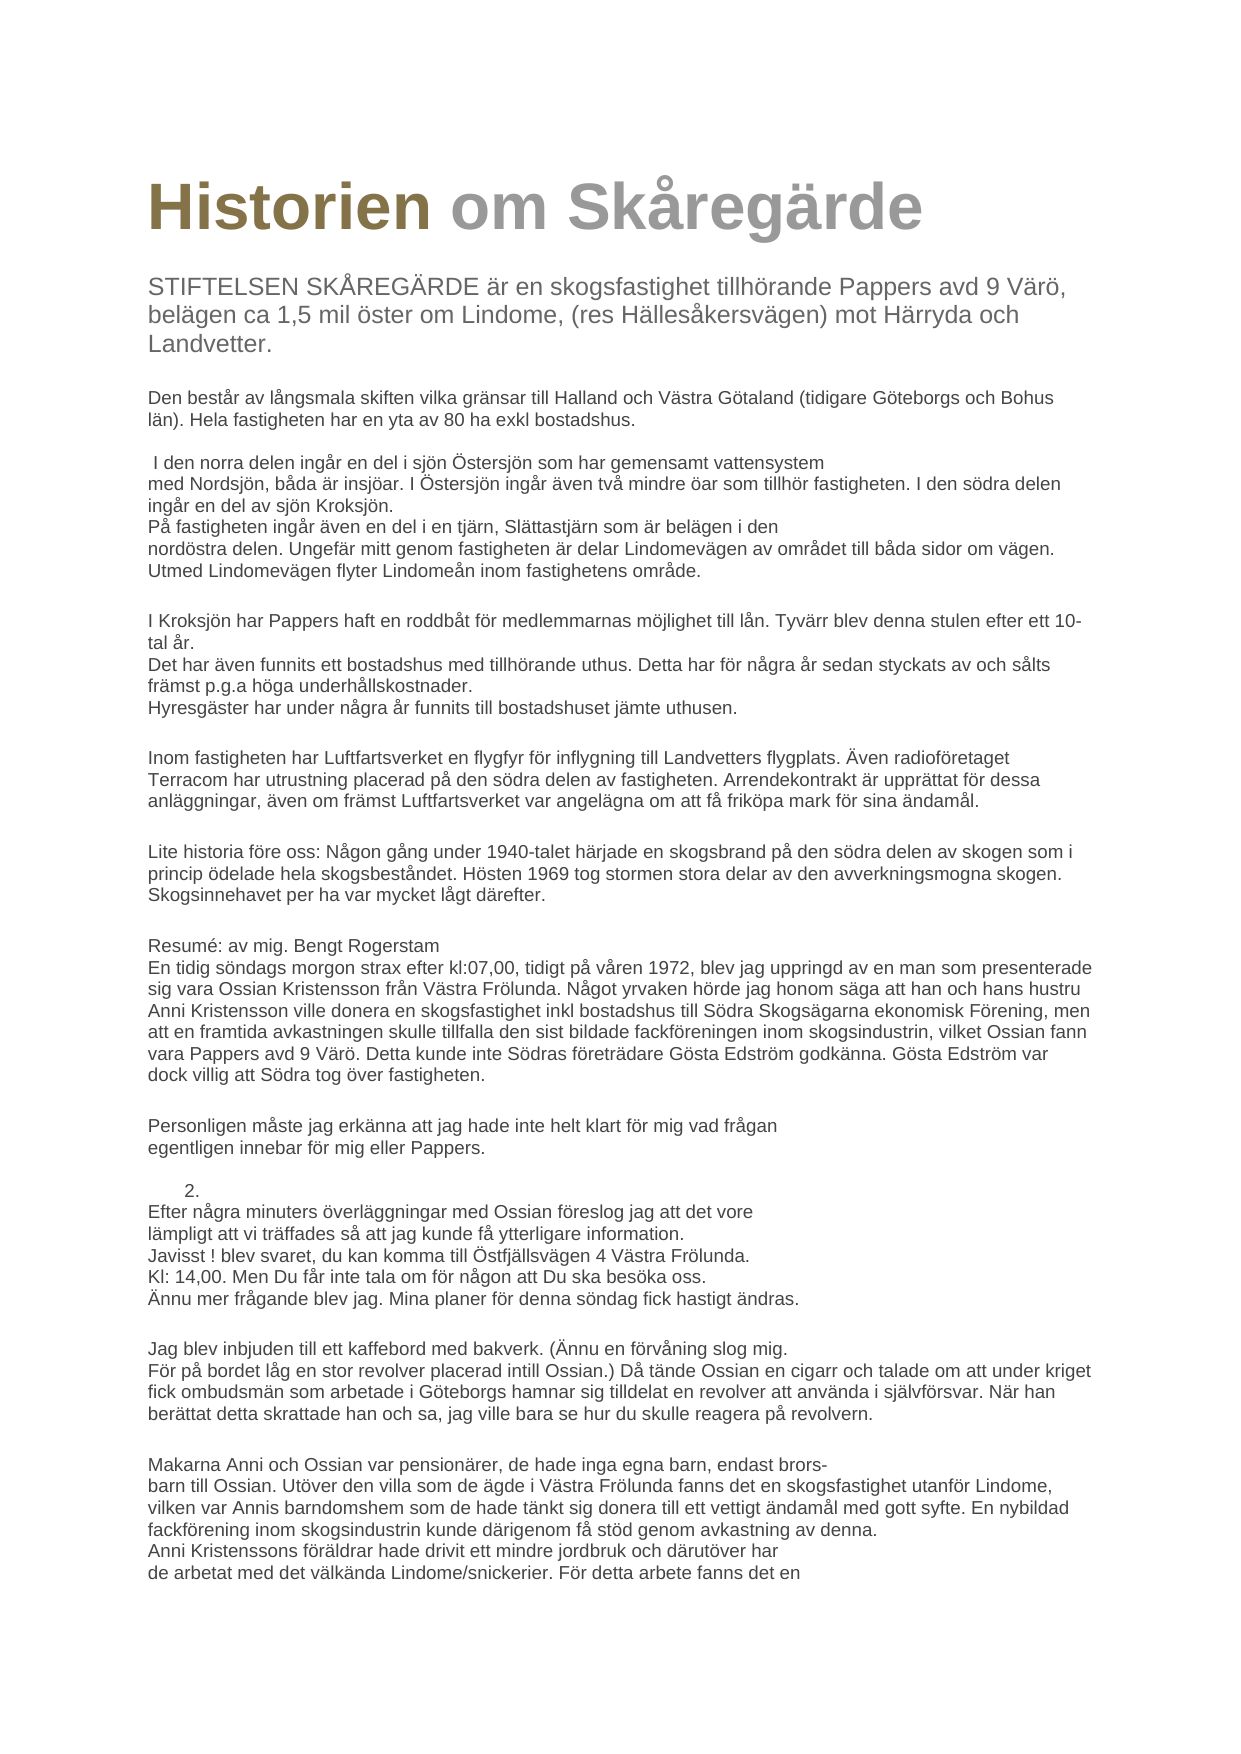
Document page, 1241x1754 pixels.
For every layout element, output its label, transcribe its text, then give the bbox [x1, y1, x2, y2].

text Personligen måste jag erkänna att jag hade inte helt klart för mig vad frågan egentligen innebar för mig eller Pappers. 2. Efter några minuters överläggningar med Ossian föreslog jag att det vore lämpligt att vi träffades så att jag kunde få ytterligare information. Javisst ! blev svaret, du kan komma till Östfjällsvägen 4 Västra Frölunda. Kl: 14,00. Men Du får inte tala om för någon att Du ska besöka oss. Ännu mer frågande blev jag. Mina planer för denna söndag fick hastigt ändras. [148, 1115, 1093, 1309]
text Resumé: av mig. Bengt Rogerstam En tidig söndags morgon strax efter kl:07,00, tidigt på våren 1972, blev jag uppringd av en man som presenterade sig vara Ossian Kristensson från Västra Frölunda. Något yrvaken hörde jag honom säga att han och hans hustru Anni Kristensson ville donera en skogsfastighet inkl bostadshus till Södra Skogsägarna ekonomisk Förening, men att en framtida avkastningen skulle tillfalla den sist bildade fackföreningen inom skogsindustrin, vilket Ossian fann vara Pappers avd 9 Värö. Detta kunde inte Södras företrädare Gösta Edström godkänna. Gösta Edström var dock villig att Södra tog över fastigheten. [148, 935, 1093, 1086]
text Jag blev inbjuden till ett kaffebord med bakverk. (Ännu en förvåning slog mig. För på bordet låg en stor revolver placerad intill Ossian.) Då tände Ossian en cigarr och talade om att under kriget fick ombudsmän som arbetade i Göteborgs hamnar sig tilldelat en revolver att använda i självförsvar. När han berättat detta skrattade han och sa, jag ville bara se hur du skulle reagera på revolvern. [148, 1338, 1093, 1424]
text Lite historia före oss: Någon gång under 1940-talet härjade en skogsbrand på den södra delen av skogen som i princip ödelade hela skogsbeståndet. Hösten 1969 tog stormen stora delar av den avverkningsmogna skogen. Skogsinnehavet per ha var mycket lågt därefter. [148, 841, 1093, 906]
text Inom fastigheten har Luftfartsverket en flygfyr för inflygning till Landvetters flygplats. Även radioföretaget Terracom har utrustning placerad på den södra delen av fastigheten. Arrendekontrakt är upprättat för dessa anläggningar, även om främst Luftfartsverket var angelägna om att få friköpa mark för sina ändamål. [148, 747, 1093, 812]
text Den består av långsmala skiften vilka gränsar till Halland och Västra Götaland (tidigare Göteborgs och Bohus län). Hela fastigheten har en yta av 80 ha exkl bostadshus. I den norra delen ingår en del i sjön Östersjön som har gemensamt vattensystem med Nordsjön, båda är insjöar. I Östersjön ingår även två mindre öar som tillhör fastigheten. I den södra delen ingår en del av sjön Kroksjön. På fastigheten ingår även en del i en tjärn, Slättastjärn som är belägen i den nordöstra delen. Ungefär mitt genom fastigheten är delar Lindomevägen av området till båda sidor om vägen. Utmed Lindomevägen flyter Lindomeån inom fastighetens område. [148, 387, 1093, 581]
text STIFTELSEN SKÅREGÄRDE är en skogsfastighet tillhörande Pappers avd 9 Värö, belägen ca 1,5 mil öster om Lindome, (res Hällesåkersvägen) mot Härryda och Landvetter. [148, 272, 1093, 358]
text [148, 1454, 1093, 1583]
text Historien om Skåregärde [148, 168, 1093, 243]
text I Kroksjön har Pappers haft en roddbåt för medlemmarnas möjlighet till lån. Tyvärr blev denna stulen efter ett 10-tal år. Det har även funnits ett bostadshus med tillhörande uthus. Detta har för några år sedan styckats av och sålts främst p.g.a höga underhållskostnader. Hyresgäster har under några år funnits till bostadshuset jämte uthusen. [148, 610, 1093, 718]
